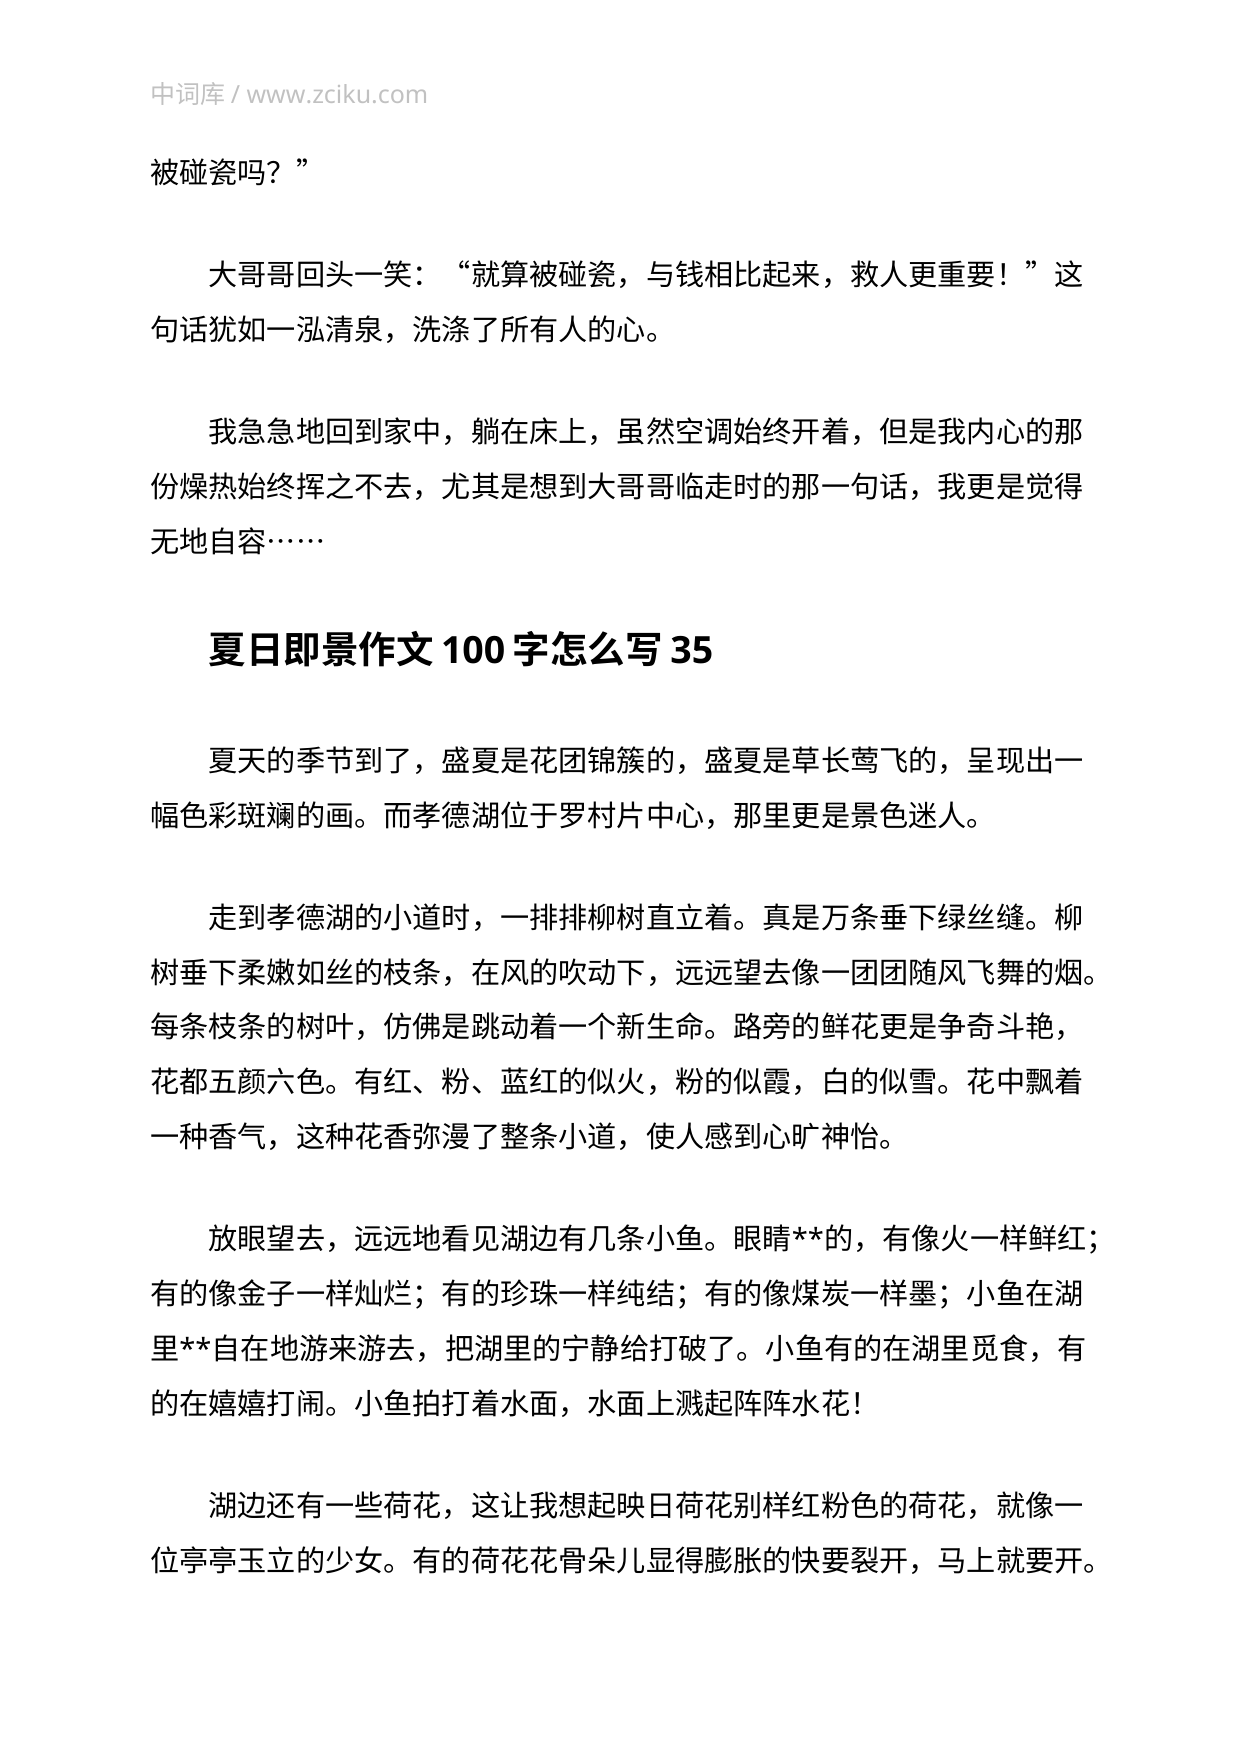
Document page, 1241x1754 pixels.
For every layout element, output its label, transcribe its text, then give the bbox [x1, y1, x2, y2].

text 夏天的季节到了，盛夏是花团锦簇的，盛夏是草长莺飞的，呈现出一幅色彩斑斓的画。而孝德湖位于罗村片中心，那里更是景色迷人。 [150, 738, 1090, 835]
text 我急急地回到家中，躺在床上，虽然空调始终开着，但是我内心的那份燥热始终挥之不去，尤其是想到大哥哥临走时的那一句话，我更是觉得无地自容…… [150, 408, 1090, 561]
text 放眼望去，远远地看见湖边有几条小鱼。眼睛**的，有像火一样鲜红；有的像金子一样灿烂；有的珍珠一样纯结；有的像煤炭一样墨；小鱼在湖里**自在地游来游去，把湖里的宁静给打破了。小鱼有的在湖里觅食，有的在嬉嬉打闹。小鱼拍打着水面，水面上溅起阵阵水花！ [150, 1216, 1090, 1423]
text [150, 150, 1090, 192]
text 大哥哥回头一笑：“就算被碰瓷，与钱相比起来，救人更重要！”这句话犹如一泓清泉，洗涤了所有人的心。 [150, 252, 1090, 349]
text 走到孝德湖的小道时，一排排柳树直立着。真是万条垂下绿丝缝。柳树垂下柔嫩如丝的枝条，在风的吹动下，远远望去像一团团随风飞舞的烟。每条枝条的树叶，仿佛是跳动着一个新生命。路旁的鲜花更是争奇斗艳，花都五颜六色。有红、粉、蓝红的似火，粉的似霞，白的似雪。花中飘着一种香气，这种花香弥漫了整条小道，使人感到心旷神怡。 [150, 894, 1090, 1156]
text 夏日即景作文100字怎么写35 [150, 620, 1090, 674]
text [150, 1482, 1090, 1579]
